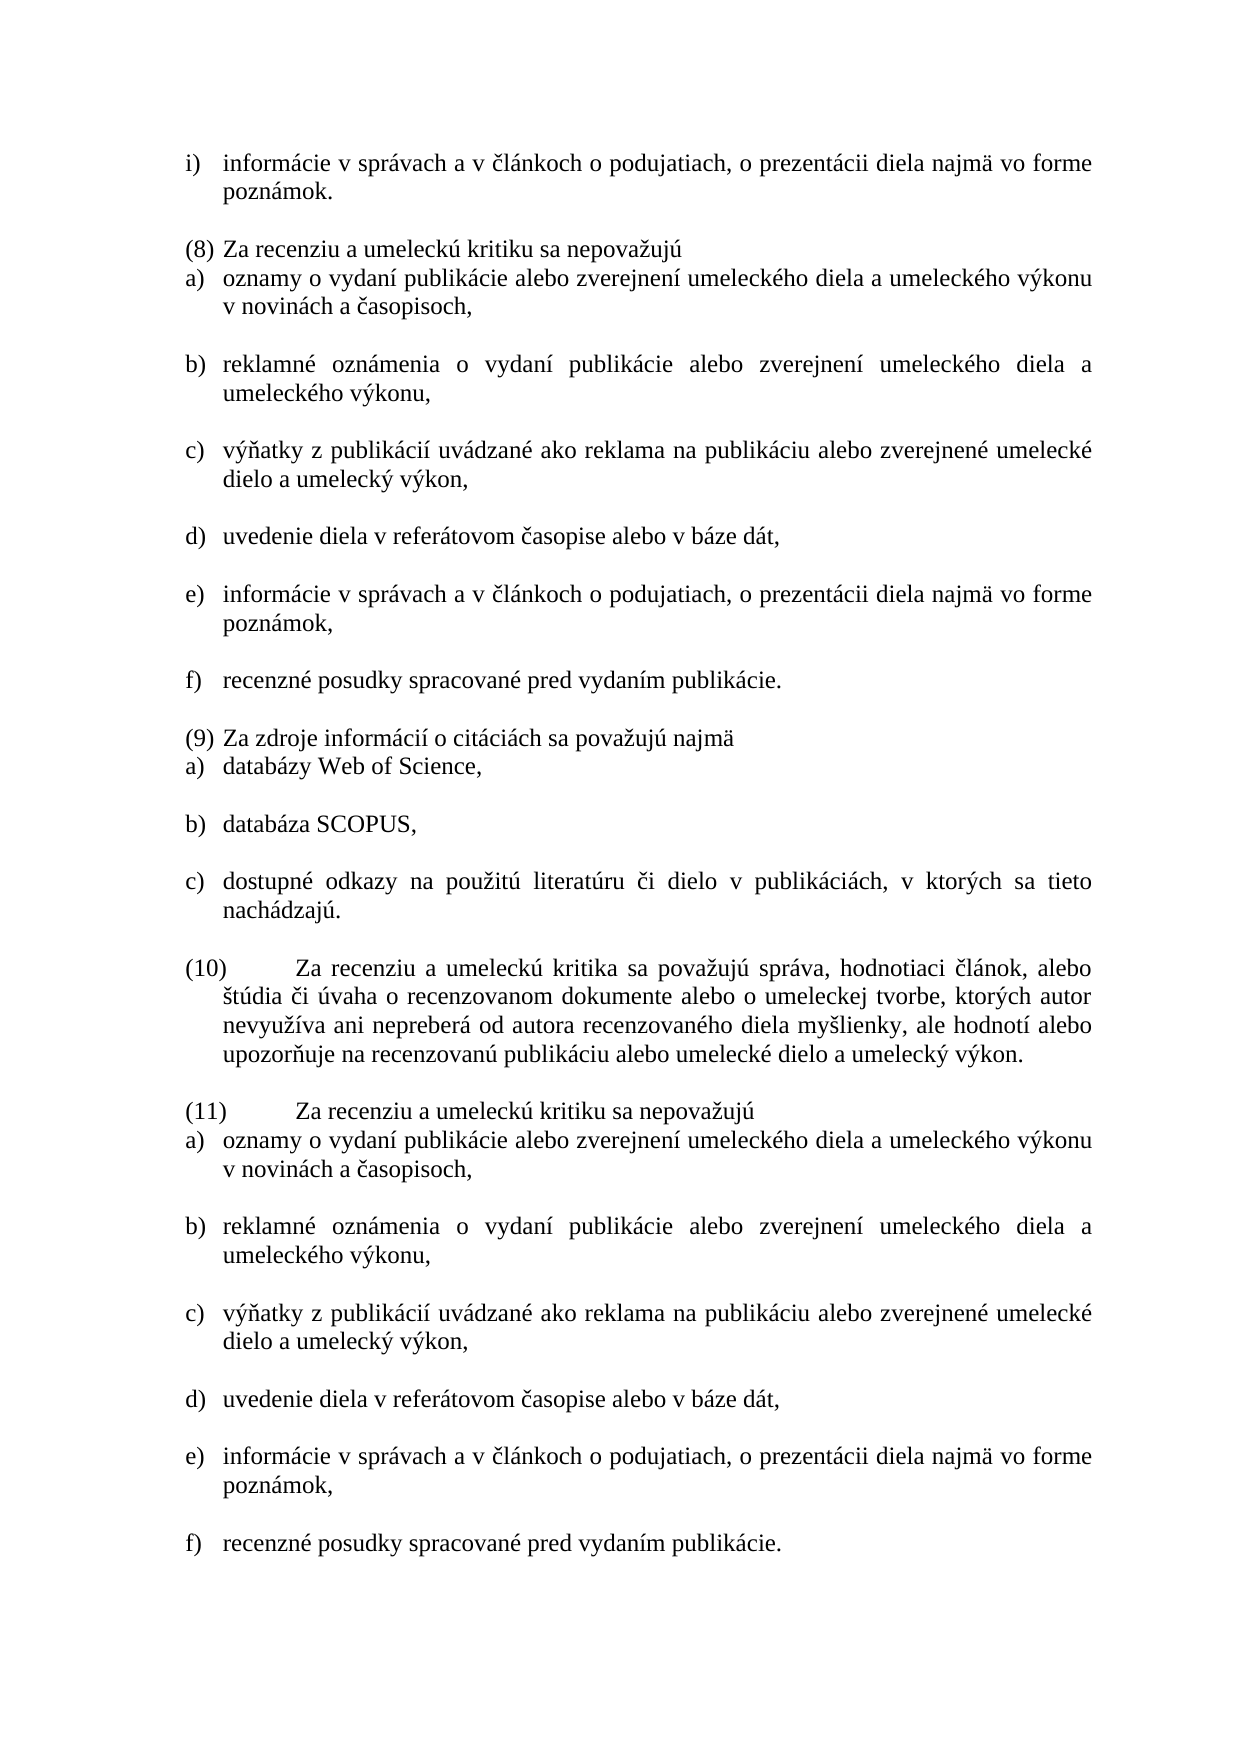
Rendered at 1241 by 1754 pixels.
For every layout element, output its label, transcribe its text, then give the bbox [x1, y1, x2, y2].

list recenzné posudky spracované pred vydaním publikácie. [185, 1528, 1093, 1556]
list oznamy o vydaní publikácie alebo zverejnení umeleckého diela a umeleckého výkonu v novinách a časopisoch, [185, 263, 1093, 320]
list Za recenziu a umeleckú kritiku sa nepovažujú [185, 1096, 1093, 1125]
list informácie v správach a v článkoch o podujatiach, o prezentácii diela najmä vo forme poznámok, [185, 579, 1093, 636]
list dostupné odkazy na použitú literatúru či dielo v publikáciách, v ktorých sa tieto nachádzajú. [185, 866, 1093, 924]
list oznamy o vydaní publikácie alebo zverejnení umeleckého diela a umeleckého výkonu v novinách a časopisoch, [185, 1125, 1093, 1183]
list uvedenie diela v referátovom časopise alebo v báze dát, [185, 521, 1093, 550]
list Za recenziu a umeleckú kritika sa považujú správa, hodnotiaci článok, alebo štúdia či úvaha o recenzovanom dokumente alebo o umeleckej tvorbe, ktorých autor nevyužíva ani nepreberá od autora recenzovaného diela myšlienky, ale hodnotí alebo upozorňuje na recenzovanú publikáciu alebo umelecké dielo a umelecký výkon. [185, 953, 1093, 1068]
list Za recenziu a umeleckú kritiku sa nepovažujú [185, 234, 1093, 263]
list Za zdroje informácií o citáciách sa považujú najmä [185, 723, 1093, 751]
list informácie v správach a v článkoch o podujatiach, o prezentácii diela najmä vo forme poznámok, [185, 1441, 1093, 1499]
list reklamné oznámenia o vydaní publikácie alebo zverejnení umeleckého diela a umeleckého výkonu, [185, 349, 1093, 406]
list recenzné posudky spracované pred vydaním publikácie. [185, 665, 1093, 694]
list výňatky z publikácií uvádzané ako reklama na publikáciu alebo zverejnené umelecké dielo a umelecký výkon, [185, 1298, 1093, 1355]
list databázy Web of Science, [185, 751, 1093, 780]
list databáza SCOPUS, [185, 809, 1093, 838]
list reklamné oznámenia o vydaní publikácie alebo zverejnení umeleckého diela a umeleckého výkonu, [185, 1211, 1093, 1269]
list výňatky z publikácií uvádzané ako reklama na publikáciu alebo zverejnené umelecké dielo a umelecký výkon, [185, 435, 1093, 493]
list informácie v správach a v článkoch o podujatiach, o prezentácii diela najmä vo forme poznámok. [185, 148, 1093, 205]
list uvedenie diela v referátovom časopise alebo v báze dát, [185, 1384, 1093, 1413]
